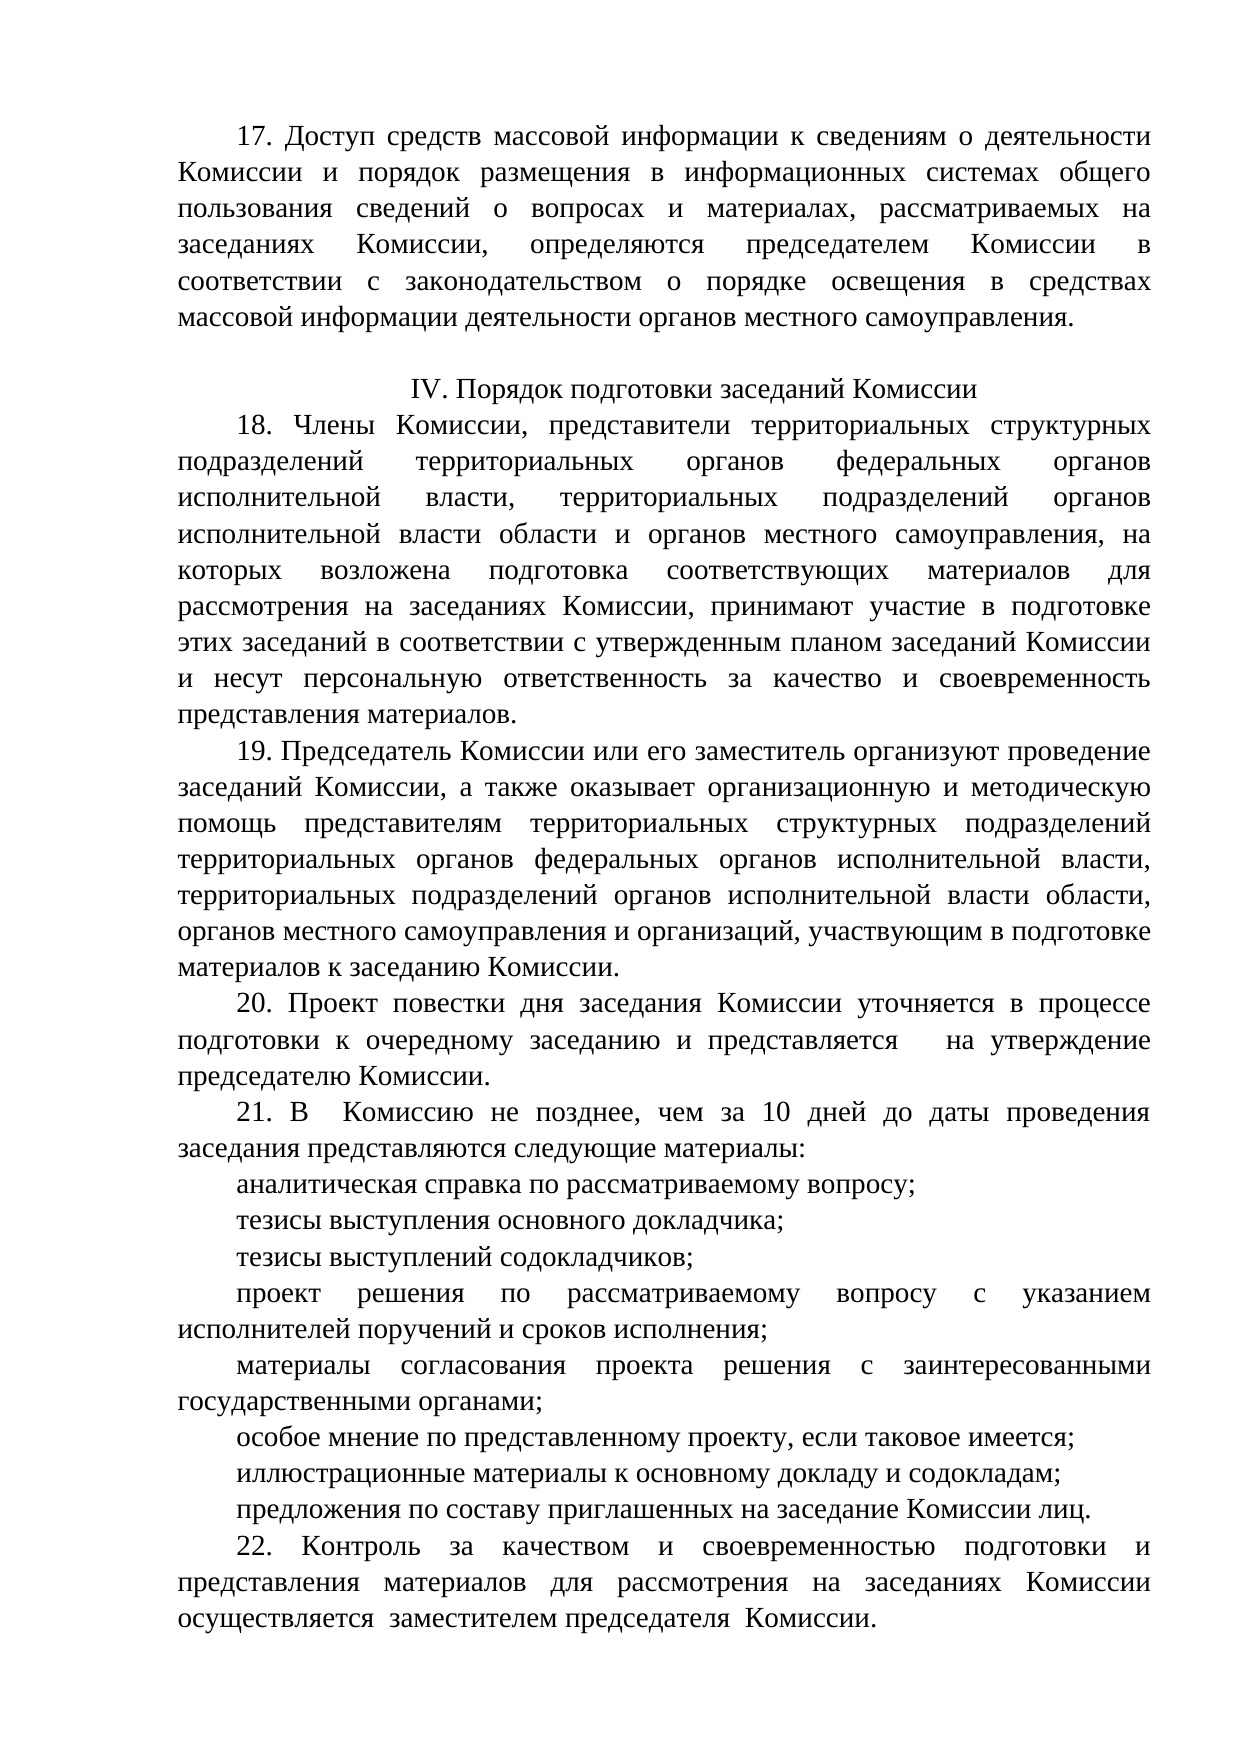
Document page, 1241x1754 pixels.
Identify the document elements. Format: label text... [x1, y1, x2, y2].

text IV. Порядок подготовки заседаний Комиссии [177, 371, 1152, 405]
text 18. Члены Комиссии, представители территориальных структурных подразделений территориальных органов федеральных органов исполнительной власти, территориальных подразделений органов исполнительной власти области и органов местного самоуправления, на которых возложена подготовка соответствующих материалов для рассмотрения на заседаниях Комиссии, принимают участие в подготовке этих заседаний в соответствии с утвержденным планом заседаний Комиссии и несут персональную ответственность за качество и своевременность представления материалов. [177, 407, 1152, 730]
text особое мнение по представленному проекту, если таковое имеется; [177, 1419, 1152, 1453]
text материалы согласования проекта решения с заинтересованными государственными органами; [177, 1347, 1152, 1417]
text иллюстрационные материалы к основному докладу и содокладам; [177, 1456, 1152, 1489]
text 21. В Комиссию не позднее, чем за 10 дней до даты проведения заседания представляются следующие материалы: [177, 1094, 1152, 1164]
text проект решения по рассматриваемому вопросу с указанием исполнителей поручений и сроков исполнения; [177, 1275, 1152, 1344]
text 19. Председатель Комиссии или его заместитель организуют проведение заседаний Комиссии, а также оказывает организационную и методическую помощь представителям территориальных структурных подразделений территориальных органов федеральных органов исполнительной власти, территориальных подразделений органов исполнительной власти области, органов местного самоуправления и организаций, участвующим в подготовке материалов к заседанию Комиссии. [177, 733, 1152, 983]
text аналитическая справка по рассматриваемому вопросу; [177, 1166, 1152, 1200]
text тезисы выступлений содокладчиков; [177, 1239, 1152, 1272]
text 20. Проект повестки дня заседания Комиссии уточняется в процессе подготовки к очередному заседанию и представляется на утверждение председателю Комиссии. [177, 986, 1152, 1091]
text тезисы выступления основного докладчика; [177, 1202, 1152, 1236]
text 22. Контроль за качеством и своевременностью подготовки и представления материалов для рассмотрения на заседаниях Комиссии осуществляется заместителем председателя Комиссии. [177, 1528, 1152, 1634]
text предложения по составу приглашенных на заседание Комиссии лиц. [177, 1492, 1152, 1525]
text 17. Доступ средств массовой информации к сведениям о деятельности Комиссии и порядок размещения в информационных системах общего пользования сведений о вопросах и материалах, рассматриваемых на заседаниях Комиссии, определяются председателем Комиссии в соответствии с законодательством о порядке освещения в средствах массовой информации деятельности органов местного самоуправления. [177, 118, 1152, 332]
